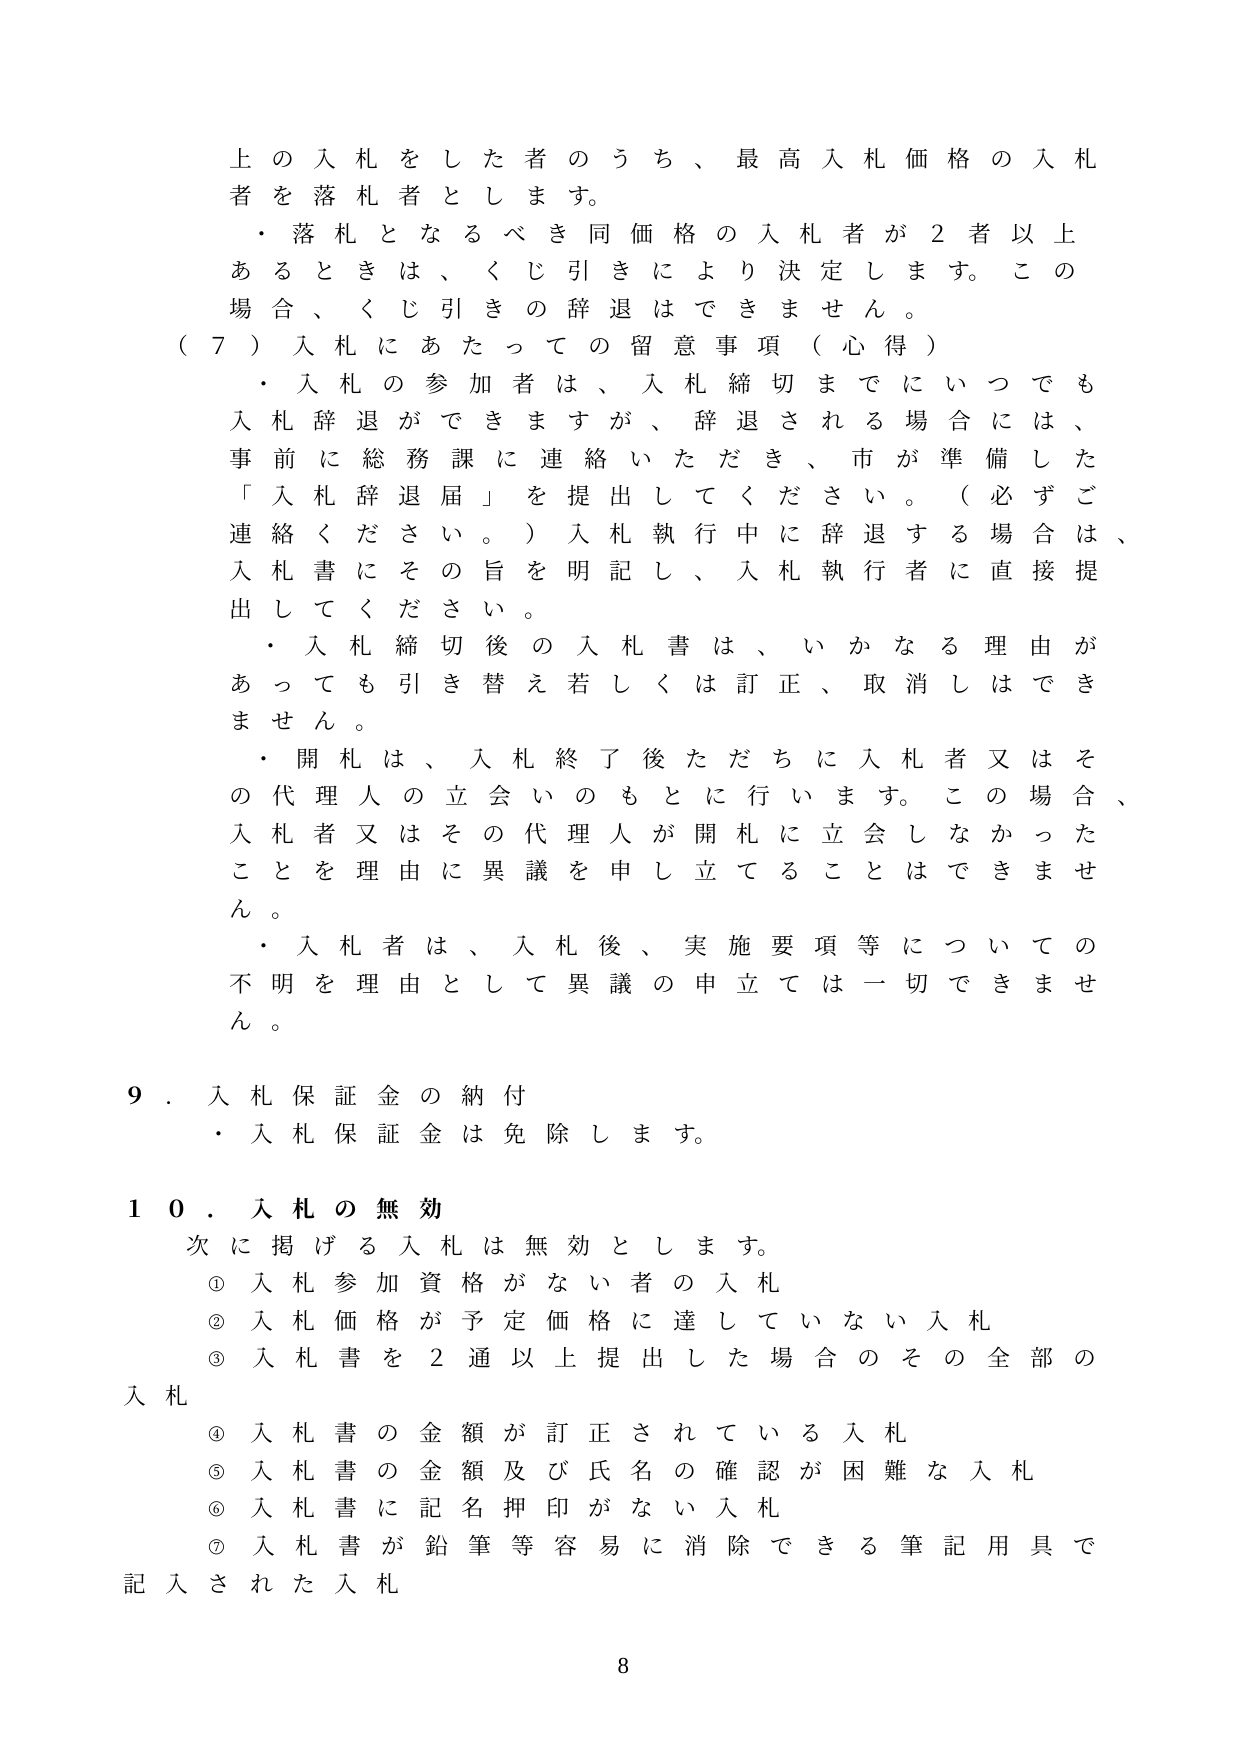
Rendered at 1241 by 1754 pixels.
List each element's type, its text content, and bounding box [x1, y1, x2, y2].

text ９．入札保証金の納付 [123, 1076, 1117, 1113]
text 次に掲げる入札は無効とします。 [123, 1226, 1117, 1263]
text １０．入札の無効 [123, 1188, 1117, 1226]
text ⑦ 入札書が鉛筆等容易に消除できる筆記用具で記入された入札 [123, 1526, 1117, 1601]
text ④ 入札書の金額が訂正されている入札 [123, 1413, 1117, 1451]
text ・開札は、入札終了後ただちに入札者又はその代理人の立会いのもとに行います。この場合、入札者又はその代理人が開札に立会しなかったことを理由に異議を申し立てることはできません。 [123, 738, 1117, 926]
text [123, 138, 1117, 213]
text ・入札保証金は免除します。 [123, 1113, 1117, 1151]
text ① 入札参加資格がない者の入札 [123, 1263, 1117, 1301]
text ・入札者は、入札後、実施要項等についての不明を理由として異議の申立ては一切できません。 [123, 926, 1117, 1038]
text ② 入札価格が予定価格に達していない入札 [123, 1301, 1117, 1338]
text ・入札締切後の入札書は、いかなる理由があっても引き替え若しくは訂正、取消しはできません。 [123, 626, 1117, 738]
text （７）入札にあたっての留意事項（心得） [123, 326, 1117, 363]
text ⑤ 入札書の金額及び氏名の確認が困難な入札 [123, 1451, 1117, 1488]
text ・落札となるべき同価格の入札者が２者以上あるときは、くじ引きにより決定します。この場合、くじ引きの辞退はできません。 [123, 213, 1117, 326]
text ・入札の参加者は、入札締切までにいつでも入札辞退ができますが、辞退される場合には、事前に総務課に連絡いただき、市が準備した「入札辞退届」を提出してください。（必ずご連絡ください。）入札執行中に辞退する場合は、入札書にその旨を明記し、入札執行者に直接提出してください。 [123, 363, 1117, 626]
text ③ 入札書を２通以上提出した場合のその全部の入札 [123, 1338, 1117, 1413]
text ⑥ 入札書に記名押印がない入札 [123, 1488, 1117, 1526]
